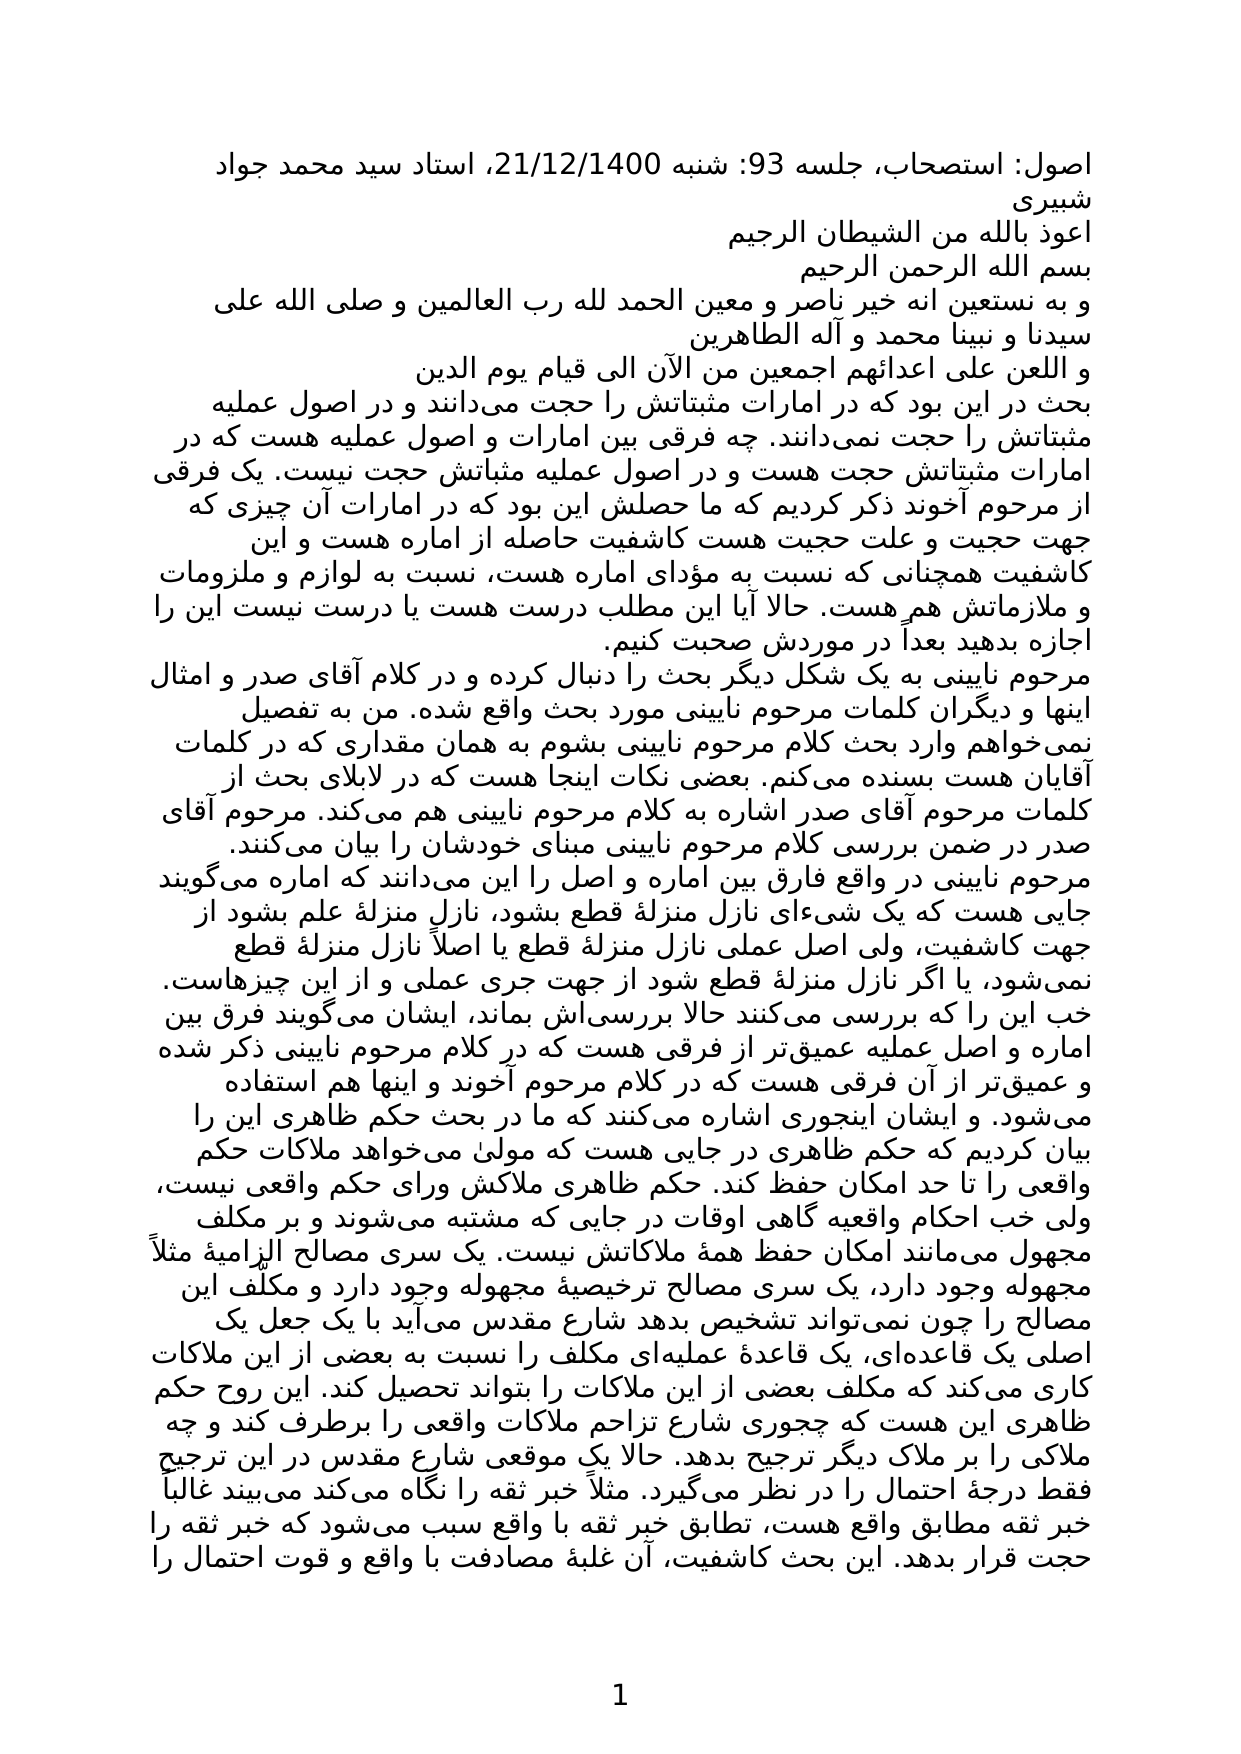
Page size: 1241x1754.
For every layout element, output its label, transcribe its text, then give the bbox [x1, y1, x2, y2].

text و به نستعین انه خیر ناصر و معین الحمد لله رب العالمین و صلی الله علی سیدنا و نبینا محمد و آله الطاهرین [148, 283, 1092, 351]
text و اللعن علی اعدائهم اجمعین من الآن الی قیام یوم الدین [148, 351, 1092, 385]
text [148, 657, 1092, 1574]
text اصول: استصحاب، جلسه 93: شنبه 21/12/1400، استاد سید محمد جواد شبیری [148, 148, 1092, 216]
text اعوذ بالله من الشیطان الرجیم [148, 216, 1092, 249]
text بحث در این بود که در امارات مثبتاتش را حجت می‌دانند و در اصول عملیه مثبتاتش را حجت نمی‌دانند. چه فرقی بین امارات و اصول عملیه هست که در امارات مثبتاتش حجت هست و در اصول عملیه مثباتش حجت نیست. یک فرقی از مرحوم آخوند ذکر کردیم که ما حصلش این بود که در امارات آن چیزی که جهت حجیت و علت حجیت هست کاشفیت حاصله از اماره هست و این کاشفیت همچنانی که نسبت به مؤدای اماره هست، نسبت به لوازم و ملزومات و ملازماتش هم هست. حالا آیا این مطلب درست هست یا درست نیست این را اجازه بدهید بعداً در موردش صحبت کنیم. [148, 385, 1092, 657]
text بسم الله الرحمن الرحیم [148, 249, 1092, 283]
